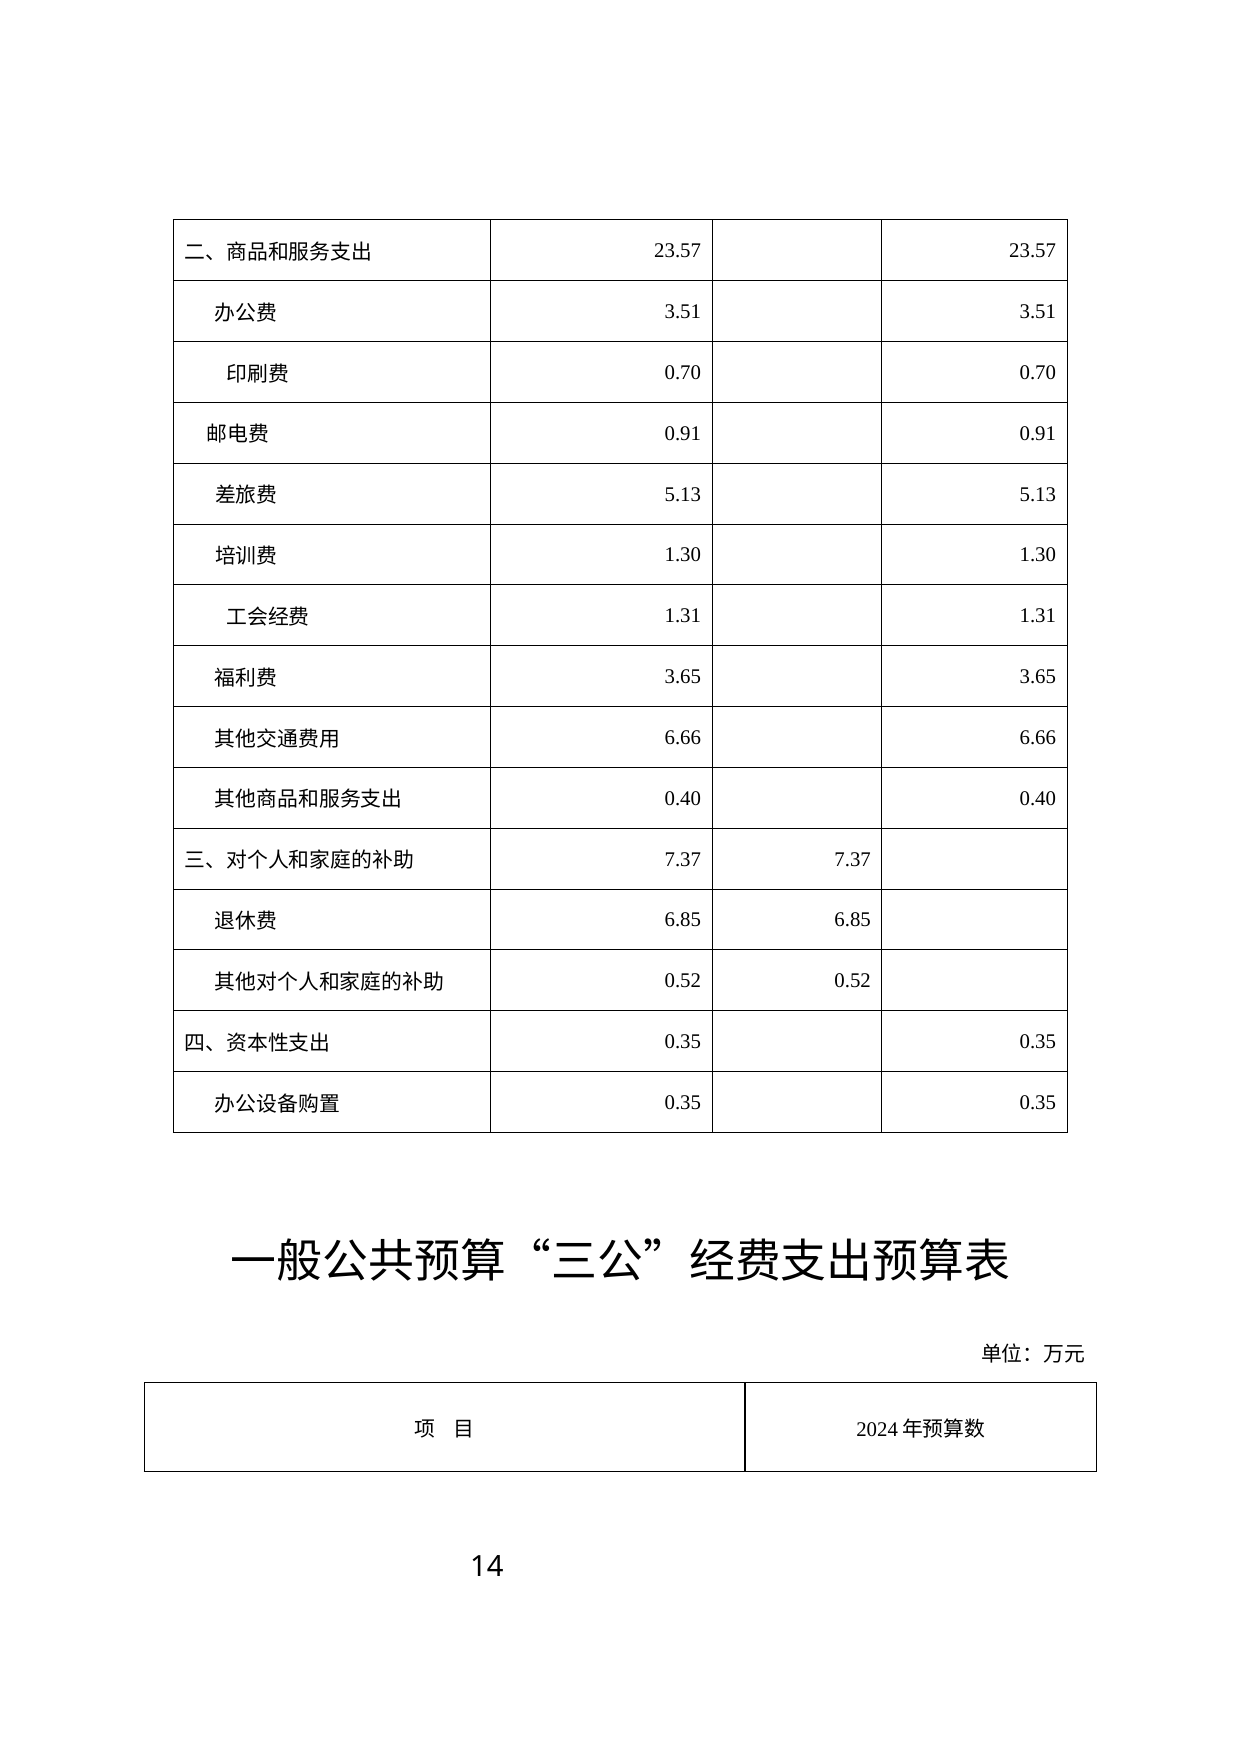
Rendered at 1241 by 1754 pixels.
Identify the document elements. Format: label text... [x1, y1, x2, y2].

table_cell [713, 707, 881, 767]
table_cell [882, 829, 1067, 888]
table_cell 1.30 [882, 525, 1067, 584]
table_cell 6.66 [491, 707, 712, 767]
table_cell [882, 890, 1067, 949]
table_cell 23.57 [491, 220, 712, 280]
table_cell 其他商品和服务支出 [174, 768, 490, 828]
table_cell [713, 1072, 881, 1132]
table_cell 培训费 [174, 525, 490, 584]
table_cell 0.35 [491, 1072, 712, 1132]
table_cell 1.30 [491, 525, 712, 584]
table_cell [713, 281, 881, 341]
table_cell 6.66 [882, 707, 1067, 767]
table_cell [713, 646, 881, 706]
table_cell 办公费 [174, 281, 490, 341]
table_cell 23.57 [882, 220, 1067, 280]
table_cell 7.37 [491, 829, 712, 888]
table_cell 0.40 [882, 768, 1067, 828]
table_cell [713, 1011, 881, 1071]
table_cell 项 目 [145, 1383, 744, 1471]
table_cell 0.70 [491, 342, 712, 402]
table_cell 6.85 [491, 890, 712, 949]
table_cell 3.65 [491, 646, 712, 706]
table_cell 2024年预算数 [746, 1383, 1096, 1471]
table_cell [713, 585, 881, 645]
table_cell 工会经费 [174, 585, 490, 645]
table_cell 0.91 [491, 403, 712, 463]
table_cell 0.52 [713, 950, 881, 1010]
table_cell 四、资本性支出 [174, 1011, 490, 1071]
table_cell 0.40 [491, 768, 712, 828]
table_cell 邮电费 [174, 403, 490, 463]
table_cell 办公设备购置 [174, 1072, 490, 1132]
table_cell 3.51 [882, 281, 1067, 341]
table_cell [882, 950, 1067, 1010]
table_cell 5.13 [882, 464, 1067, 523]
table_cell 其他交通费用 [174, 707, 490, 767]
table_cell [713, 403, 881, 463]
table_cell 6.85 [713, 890, 881, 949]
table_cell [713, 342, 881, 402]
table_cell 印刷费 [174, 342, 490, 402]
table_cell [713, 768, 881, 828]
table_cell 7.37 [713, 829, 881, 888]
table_cell 0.52 [491, 950, 712, 1010]
table_header 一般公共预算“三公”经费支出预算表 [144, 1193, 1096, 1322]
table_cell 其他对个人和家庭的补助 [174, 950, 490, 1010]
table_cell 二、商品和服务支出 [174, 220, 490, 280]
table_cell 单位：万元 [144, 1323, 1096, 1382]
table_cell 3.51 [491, 281, 712, 341]
table_cell 退休费 [174, 890, 490, 949]
table_cell 1.31 [491, 585, 712, 645]
table_cell 0.35 [882, 1072, 1067, 1132]
table_cell [713, 525, 881, 584]
table_cell [713, 464, 881, 523]
table_cell 三、对个人和家庭的补助 [174, 829, 490, 888]
table_cell 3.65 [882, 646, 1067, 706]
table_cell 0.35 [491, 1011, 712, 1071]
table_cell 5.13 [491, 464, 712, 523]
table_cell [713, 220, 881, 280]
table_cell 差旅费 [174, 464, 490, 523]
table_cell 0.91 [882, 403, 1067, 463]
table_cell 0.35 [882, 1011, 1067, 1071]
table_cell 1.31 [882, 585, 1067, 645]
table_cell 福利费 [174, 646, 490, 706]
table_cell 0.70 [882, 342, 1067, 402]
